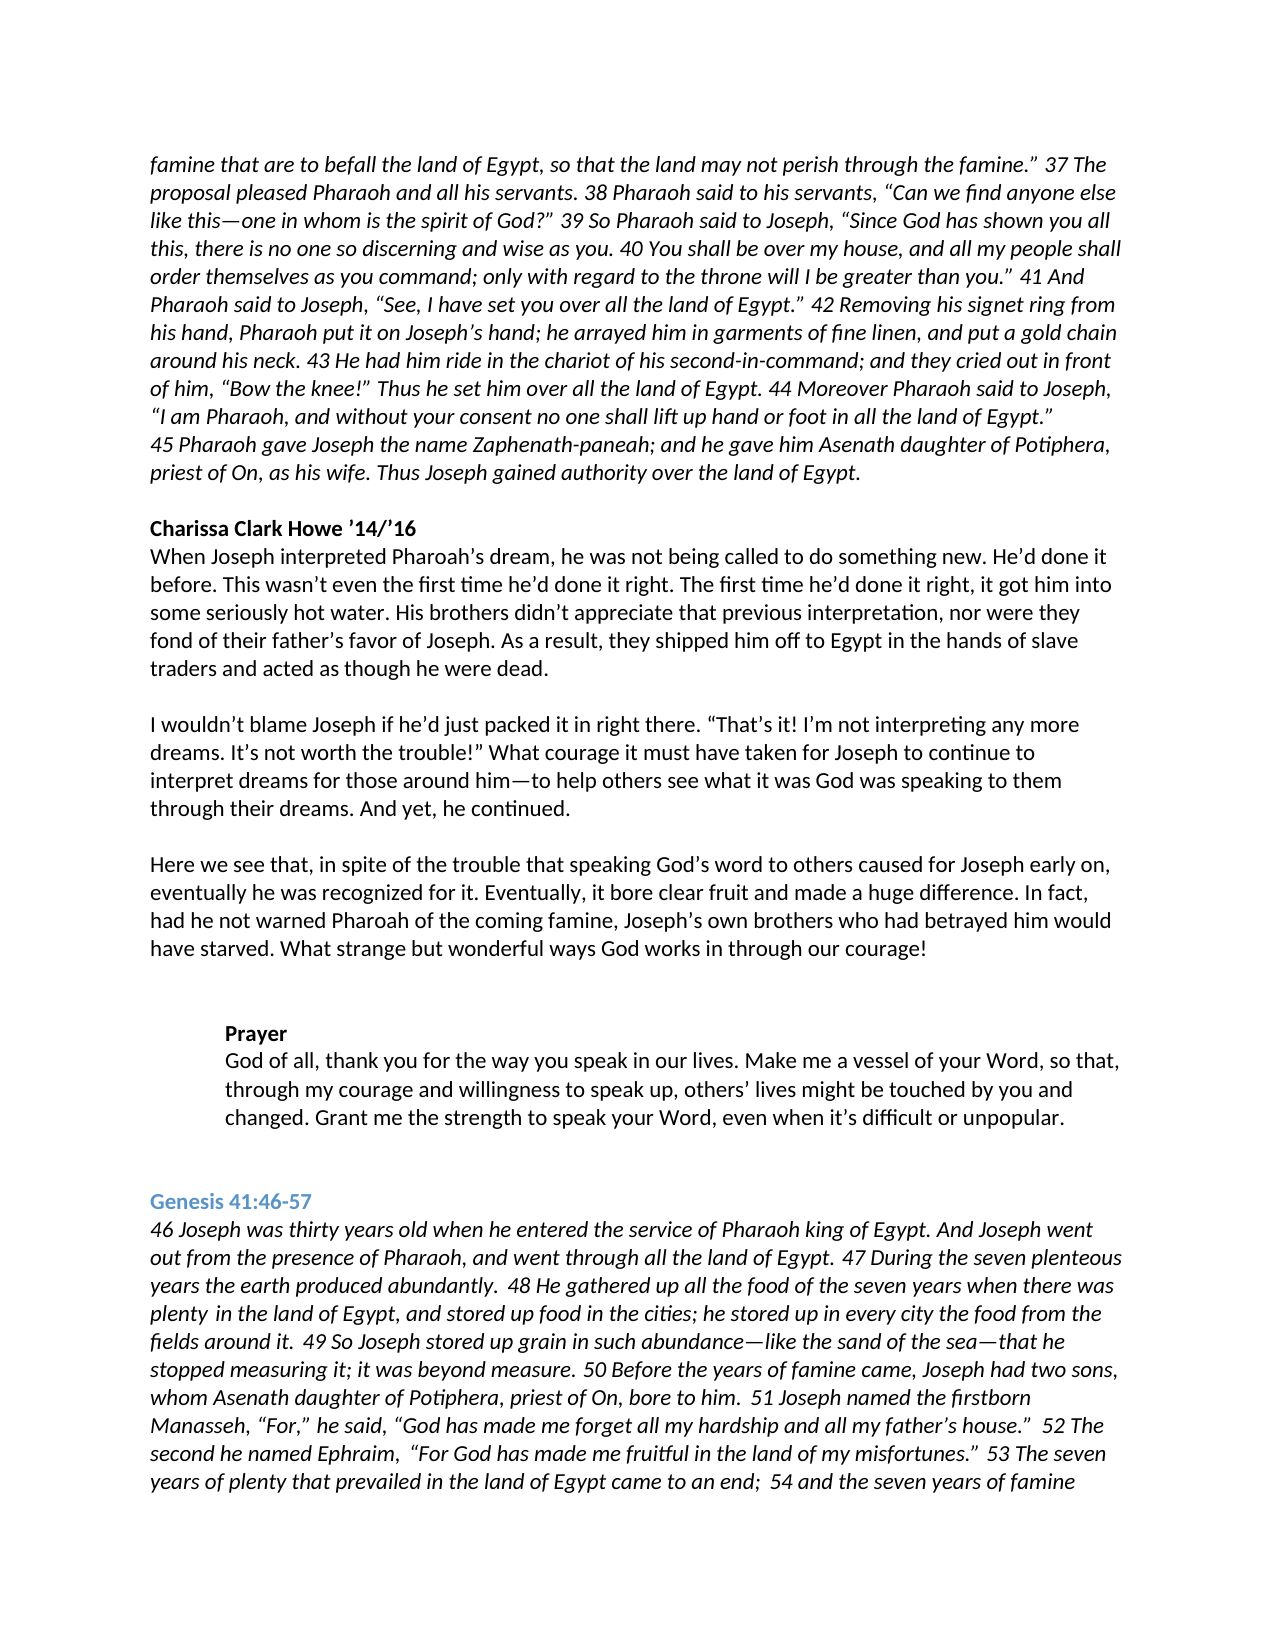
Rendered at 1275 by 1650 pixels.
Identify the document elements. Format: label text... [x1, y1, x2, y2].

text When Joseph interpreted Pharoah’s dream, he was not being called to do something new. He’d done it before. This wasn’t even the first time he’d done it right. The first time he’d done it right, it got him into some seriously hot water. His brothers didn’t appreciate that previous interpretation, nor were they fond of their father’s favor of Joseph. As a result, they shipped him off to Egypt in the hands of slave traders and acted as though he were dead. [150, 542, 1125, 682]
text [150, 150, 1125, 486]
text Genesis 41:46-57 [150, 1187, 1125, 1215]
text Prayer [225, 1019, 1125, 1047]
text Here we see that, in spite of the trouble that speaking God’s word to others caused for Joseph early on, eventually he was recognized for it. Eventually, it bore clear fruit and made a huge difference. In fact, had he not warned Pharoah of the coming famine, Joseph’s own brothers who had betrayed him would have starved. What strange but wonderful ways God works in through our courage! [150, 851, 1125, 963]
text God of all, thank you for the way you speak in our lives. Make me a vessel of your Word, so that, through my courage and willingness to speak up, others’ lives might be touched by you and changed. Grant me the strength to speak your Word, even when it’s difficult or unpopular. [225, 1047, 1125, 1131]
text Charissa Clark Howe ’14/’16 [150, 514, 1125, 542]
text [150, 1215, 1125, 1495]
text I wouldn’t blame Joseph if he’d just packed it in right there. “That’s it! I’m not interpreting any more dreams. It’s not worth the trouble!” What courage it must have taken for Joseph to continue to interpret dreams for those around him—to help others see what it was God was speaking to them through their dreams. And yet, he continued. [150, 710, 1125, 822]
